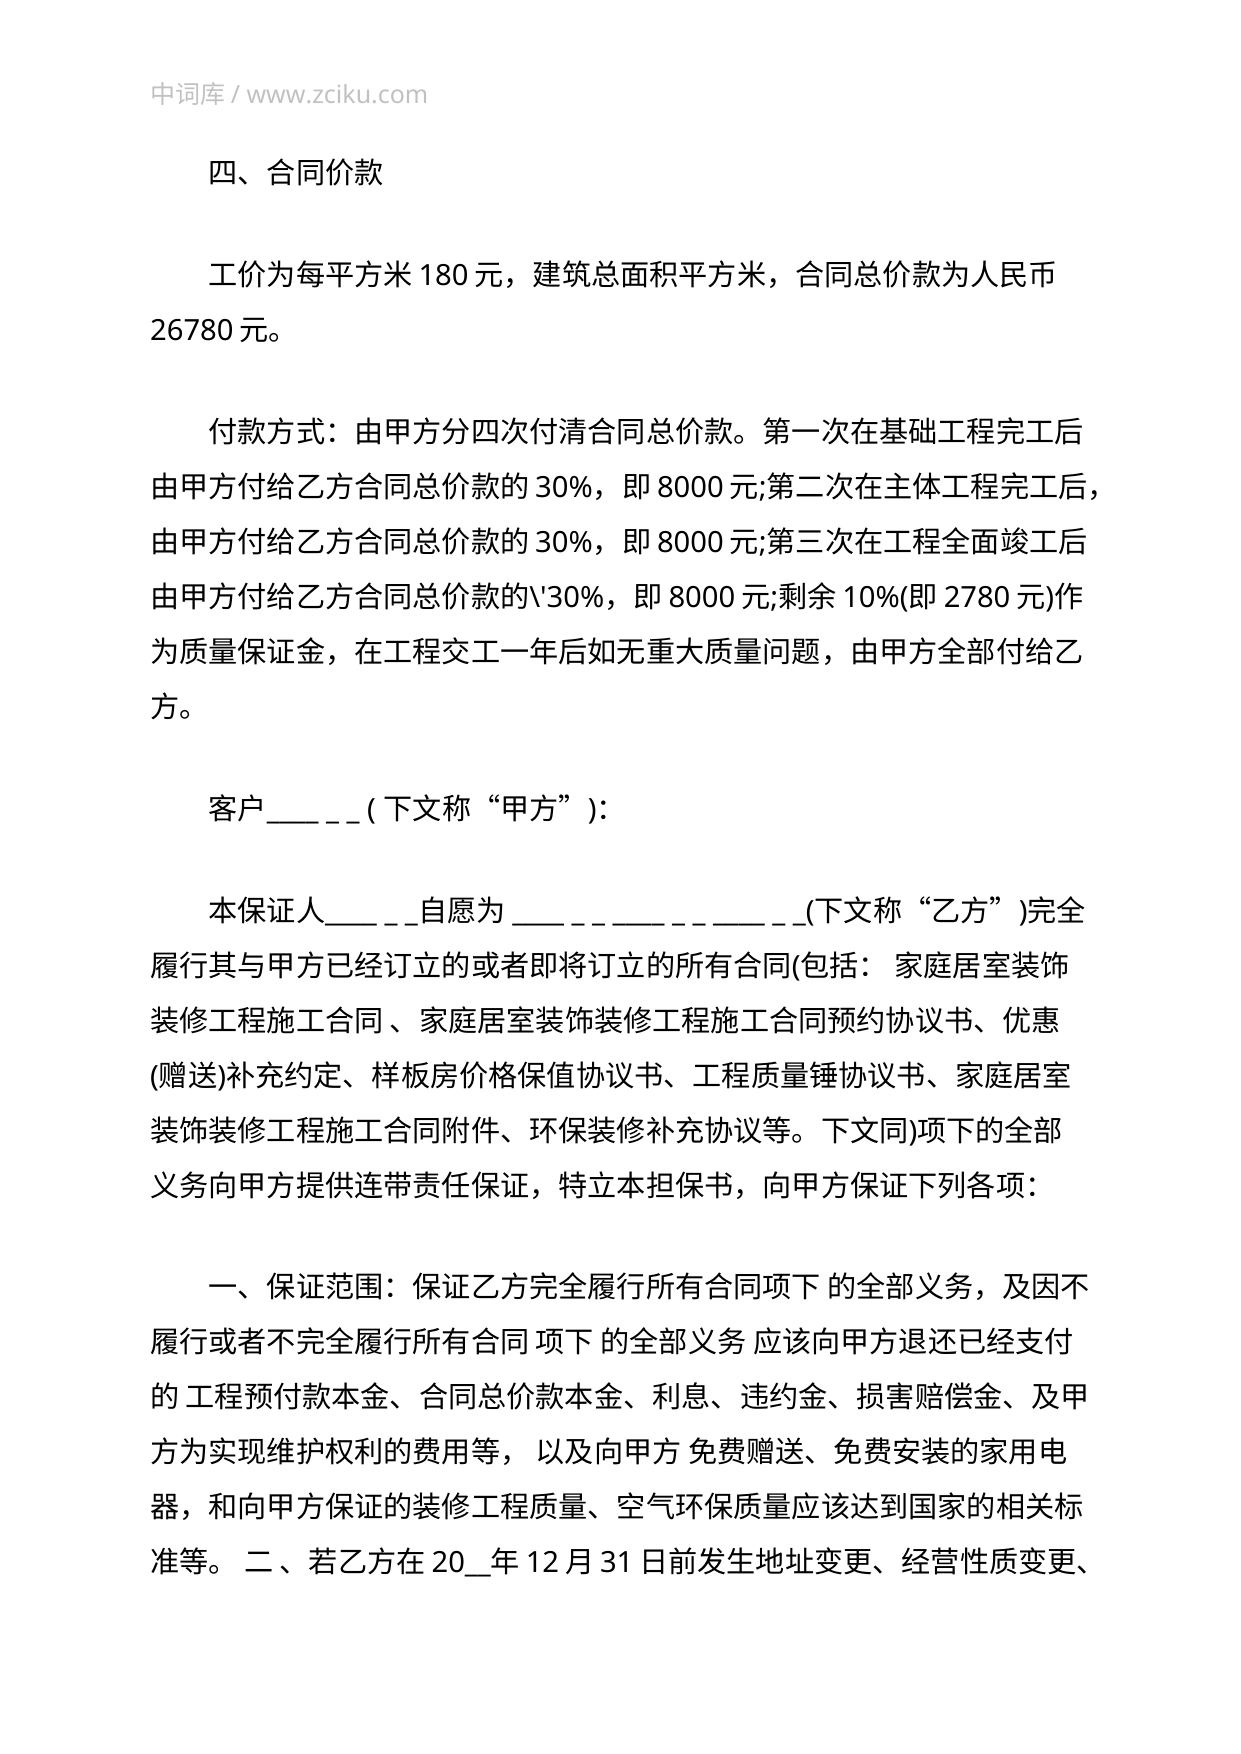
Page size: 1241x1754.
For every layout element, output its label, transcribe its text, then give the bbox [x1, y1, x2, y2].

text 四、合同价款 [150, 150, 1090, 192]
text 工价为每平方米180元，建筑总面积平方米，合同总价款为人民币26780元。 [150, 252, 1090, 349]
text 本保证人____ _ _自愿为 ____ _ _ ____ _ _ ____ _ _(下文称“乙方”)完全履行其与甲方已经订立的或者即将订立的所有合同(包括： 家庭居室装饰装修工程施工合同 、家庭居室装饰装修工程施工合同预约协议书、优惠(赠送)补充约定、样板房价格保值协议书、工程质量锤协议书、家庭居室装饰装修工程施工合同附件、环保装修补充协议等。下文同)项下的全部义务向甲方提供连带责任保证，特立本担保书，向甲方保证下列各项： [150, 887, 1090, 1204]
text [150, 1264, 1090, 1581]
text 付款方式：由甲方分四次付清合同总价款。第一次在基础工程完工后由甲方付给乙方合同总价款的30%，即8000元;第二次在主体工程完工后，由甲方付给乙方合同总价款的30%，即8000元;第三次在工程全面竣工后由甲方付给乙方合同总价款的\'30%，即8000元;剩余10%(即2780元)作为质量保证金，在工程交工一年后如无重大质量问题，由甲方全部付给乙方。 [150, 409, 1090, 726]
text 客户____ _ _ ( 下文称“甲方”)： [150, 785, 1090, 828]
